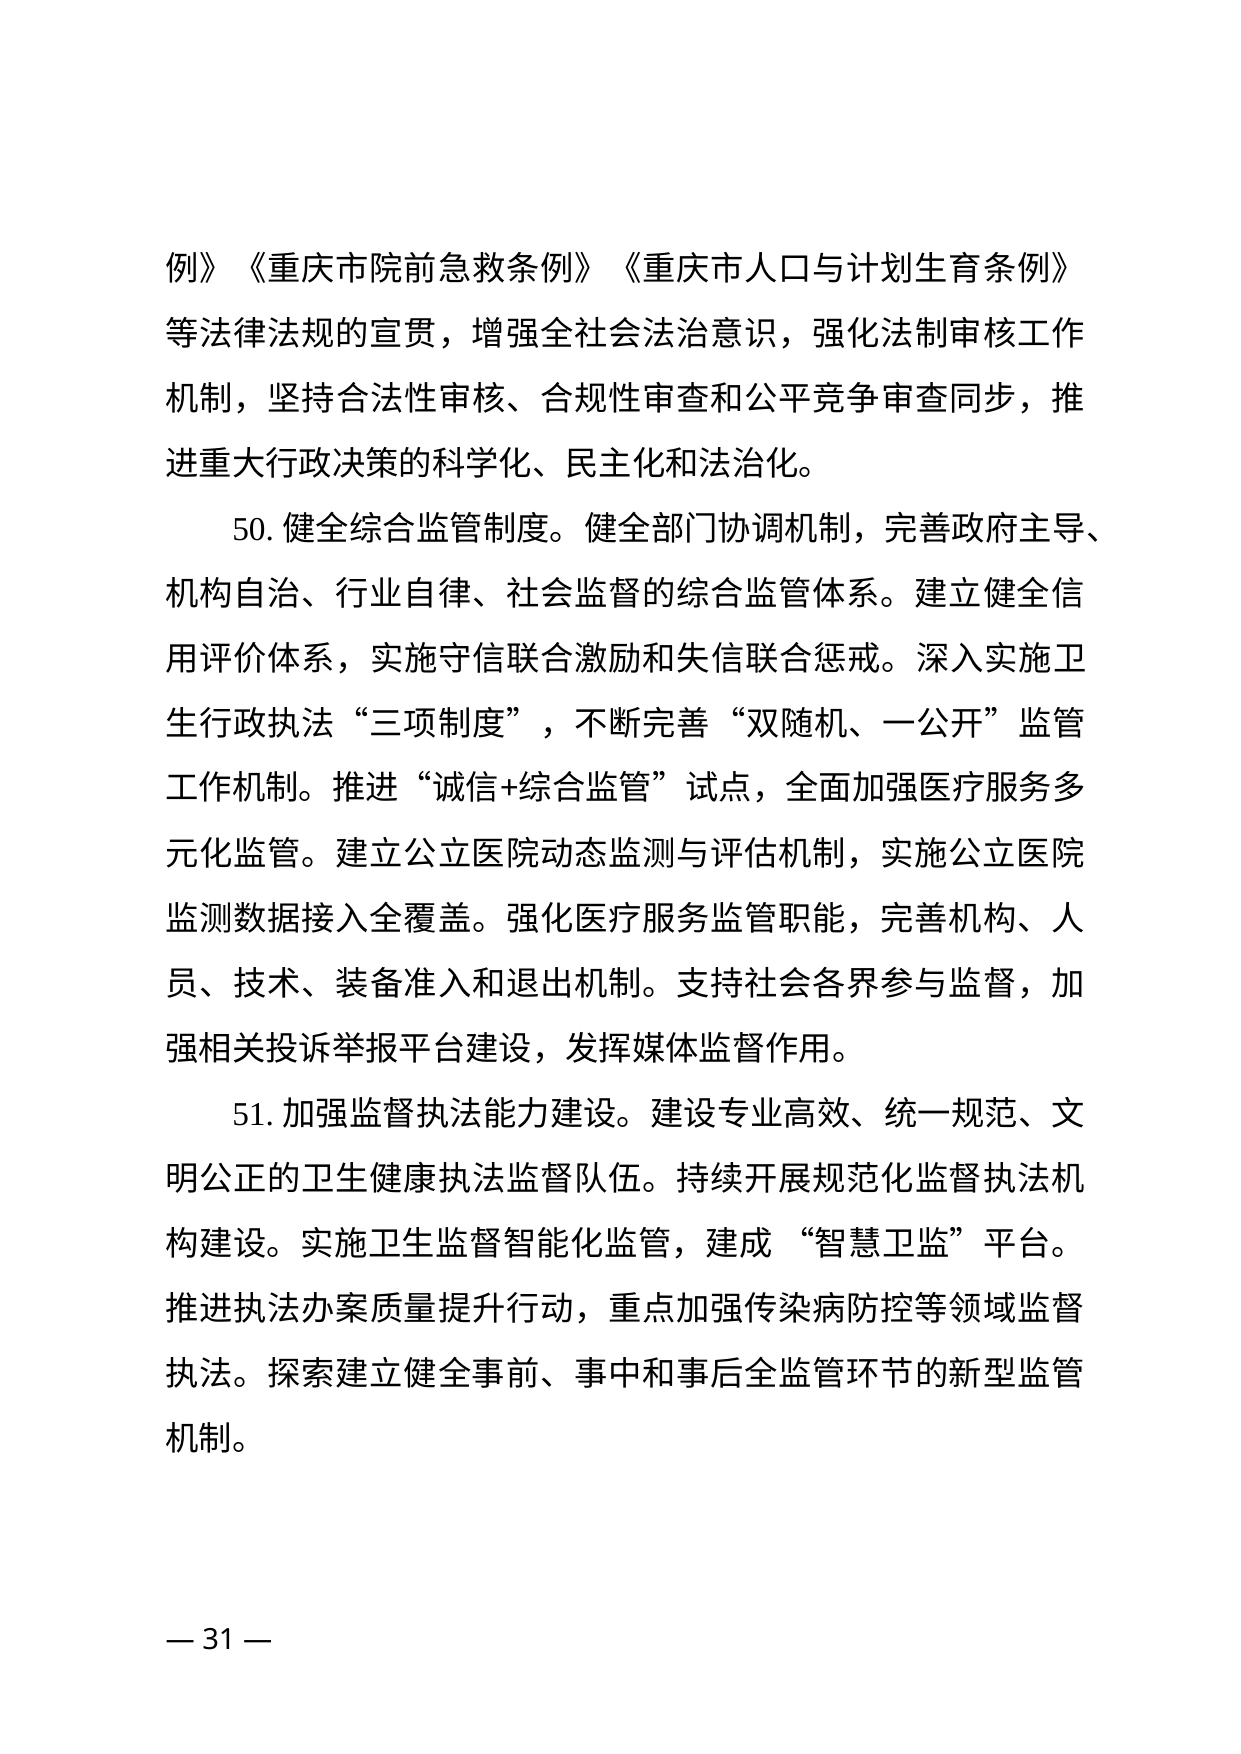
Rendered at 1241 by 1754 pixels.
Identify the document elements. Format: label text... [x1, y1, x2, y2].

text 50. 健全综合监管制度。健全部门协调机制，完善政府主导、机构自治、行业自律、社会监督的综合监管体系。建立健全信用评价体系，实施守信联合激励和失信联合惩戒。深入实施卫生行政执法“三项制度”，不断完善“双随机、一公开”监管工作机制。推进“诚信+综合监管”试点，全面加强医疗服务多元化监管。建立公立医院动态监测与评估机制，实施公立医院监测数据接入全覆盖。强化医疗服务监管职能，完善机构、人员、技术、装备准入和退出机制。支持社会各界参与监督，加强相关投诉举报平台建设，发挥媒体监督作用。 [165, 493, 1087, 1078]
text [165, 233, 1087, 493]
text 51. 加强监督执法能力建设。建设专业高效、统一规范、文明公正的卫生健康执法监督队伍。持续开展规范化监督执法机构建设。实施卫生监督智能化监管，建成 “智慧卫监”平台。推进执法办案质量提升行动，重点加强传染病防控等领域监督执法。探索建立健全事前、事中和事后全监管环节的新型监管机制。 [165, 1078, 1087, 1468]
